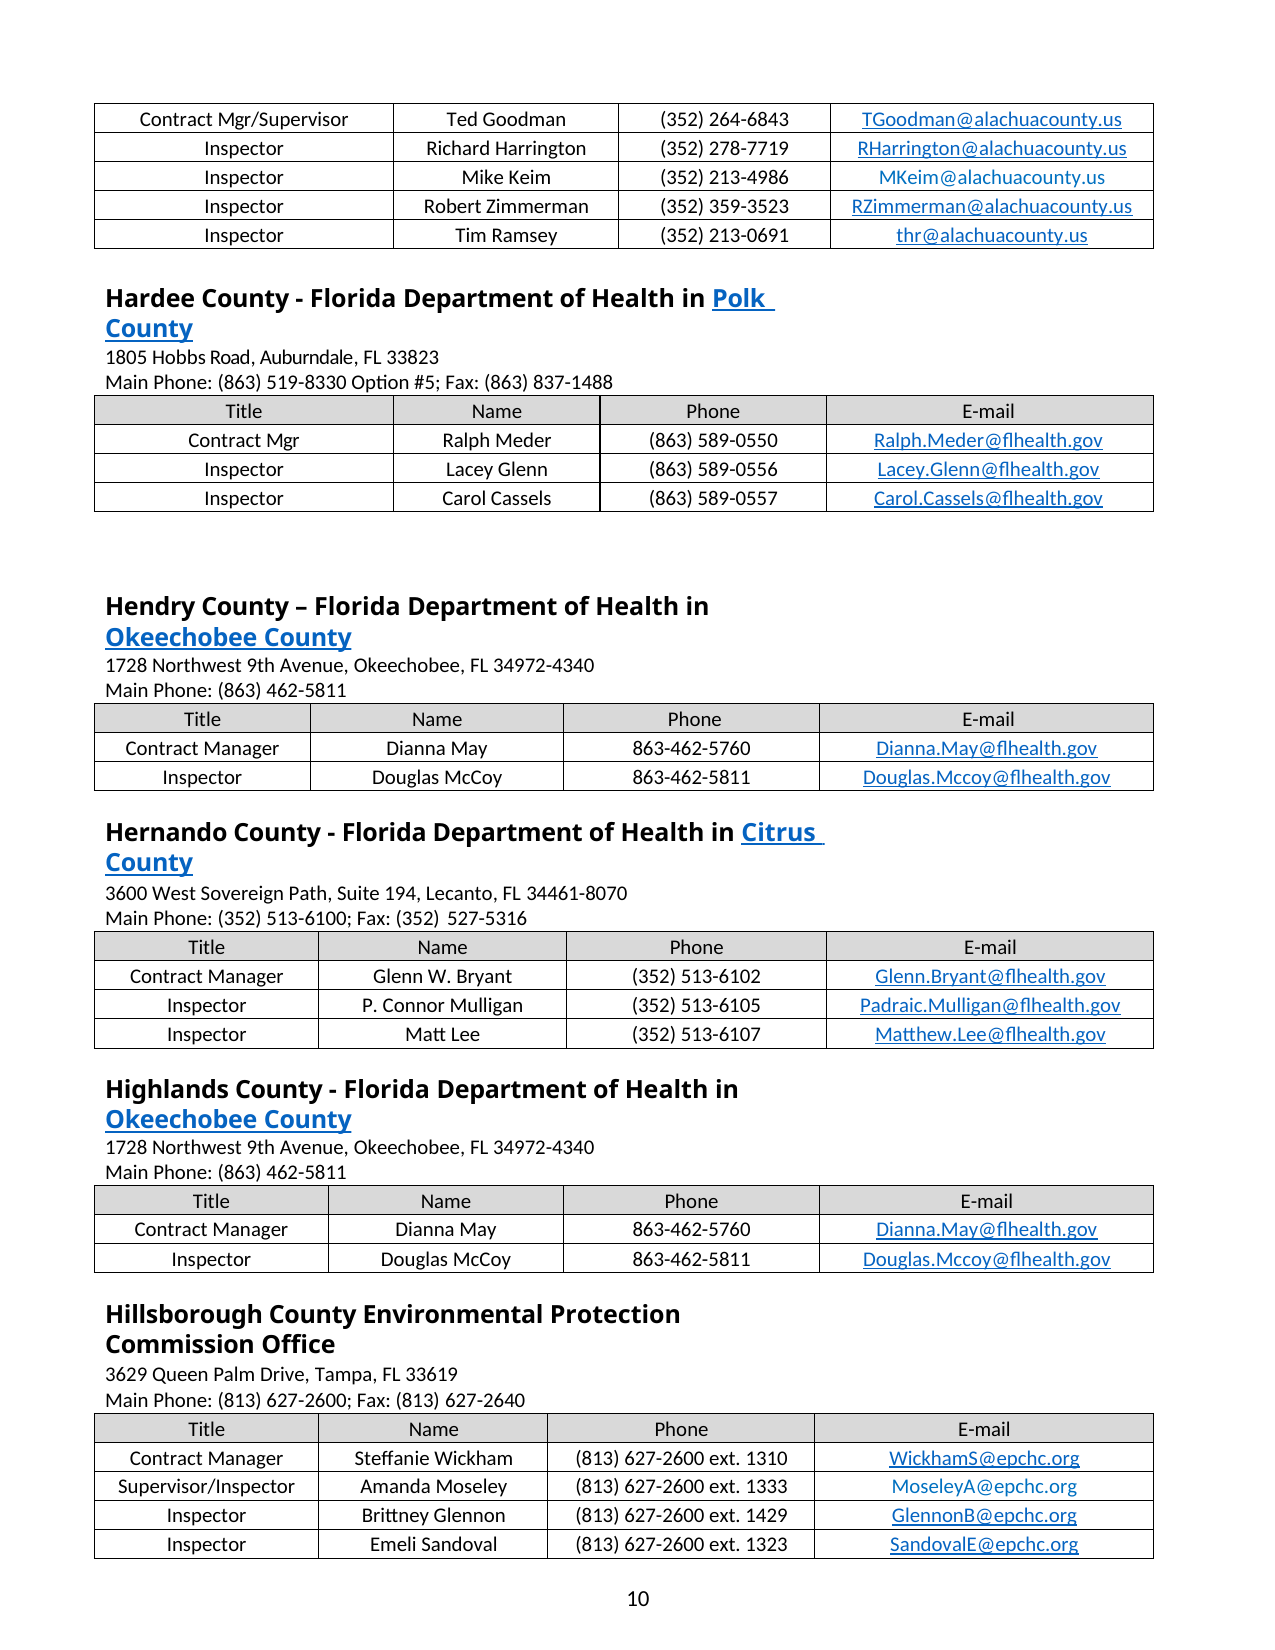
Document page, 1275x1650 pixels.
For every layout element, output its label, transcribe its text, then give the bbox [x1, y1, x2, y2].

table_cell Tim Ramsey [394, 220, 618, 248]
table_cell (863) 589-0556 [601, 454, 826, 482]
table_header Title [95, 704, 310, 732]
table_header Phone [564, 1186, 819, 1214]
table_cell (352) 359-3523 [619, 191, 830, 219]
table_cell Inspector [95, 1501, 318, 1529]
table_cell Inspector [95, 220, 393, 248]
table_cell Matthew.Lee@flhealth.gov [827, 1019, 1153, 1047]
subtitle Hardee County - Florida Department of Health in Polk County [105, 283, 827, 344]
table_cell Dianna.May@flhealth.gov [820, 733, 1153, 761]
table_header E-mail [827, 396, 1153, 424]
text 3629 Queen Palm Drive, Tampa, FL 33619 [105, 1360, 827, 1387]
table_cell Douglas.Mccoy@flhealth.gov [820, 762, 1153, 790]
text 1728 Northwest 9th Avenue, Okeechobee, FL 34972-4340 [105, 1135, 655, 1160]
text Main Phone: (863) 462-5811 [105, 1160, 655, 1185]
table_cell (352) 264-6843 [619, 104, 830, 132]
table_cell Inspector [95, 990, 318, 1018]
table_cell Ralph.Meder@flhealth.gov [827, 425, 1153, 453]
table_cell Ted Goodman [394, 104, 618, 132]
subtitle Hillsborough County Environmental Protection Commission Office [105, 1299, 827, 1360]
table_cell (813) 627-2600 ext. 1310 [548, 1443, 814, 1471]
table_cell 863-462-5811 [564, 762, 819, 790]
table_header Phone [564, 704, 819, 732]
table_cell Inspector [95, 483, 393, 511]
table_cell thr@alachuacounty.us [831, 220, 1153, 248]
table_header Phone [567, 932, 826, 960]
table_cell Contract Manager [95, 733, 310, 761]
table_cell Inspector [95, 191, 393, 219]
table_header E-mail [820, 704, 1153, 732]
table_cell Dianna May [311, 733, 563, 761]
table_cell Supervisor/Inspector [95, 1472, 318, 1500]
subtitle Hernando County - Florida Department of Health in Citrus County [105, 817, 827, 878]
text 1728 Northwest 9th Avenue, Okeechobee, FL 34972-4340 [105, 652, 655, 678]
table_header Name [319, 1414, 547, 1442]
table_cell RHarrington@alachuacounty.us [831, 133, 1153, 161]
table_cell SandovalE@epchc.org [815, 1530, 1153, 1558]
table_cell Padraic.Mulligan@flhealth.gov [827, 990, 1153, 1018]
table_cell Robert Zimmerman [394, 191, 618, 219]
table_cell Glenn.Bryant@flhealth.gov [827, 961, 1153, 989]
table_cell Inspector [95, 1019, 318, 1047]
table_cell 863-462-5811 [564, 1244, 819, 1272]
subtitle Highlands County - Florida Department of Health in Okeechobee County [105, 1074, 827, 1135]
table_cell Dianna May [329, 1215, 563, 1243]
table_cell Dianna.May@flhealth.gov [820, 1215, 1153, 1243]
table_cell 863-462-5760 [564, 1215, 819, 1243]
table_cell Brittney Glennon [319, 1501, 547, 1529]
table_cell Contract Mgr/Supervisor [95, 104, 393, 132]
table_cell MKeim@alachuacounty.us [831, 162, 1153, 190]
table_cell (813) 627-2600 ext. 1333 [548, 1472, 814, 1500]
table_header Phone [601, 396, 826, 424]
text 1805 Hobbs Road, Auburndale, FL 33823 [105, 344, 593, 369]
table_cell Douglas McCoy [329, 1244, 563, 1272]
table_cell (352) 278-7719 [619, 133, 830, 161]
table_cell TGoodman@alachuacounty.us [831, 104, 1153, 132]
text Main Phone: (813) 627-2600; Fax: (813) 627-2640 [105, 1387, 827, 1413]
table_cell Inspector [95, 454, 393, 482]
table_cell Richard Harrington [394, 133, 618, 161]
table_cell (863) 589-0550 [601, 425, 826, 453]
text 3600 West Sovereign Path, Suite 194, Lecanto, FL 34461-8070 [105, 878, 827, 906]
table_cell Contract Manager [95, 961, 318, 989]
table_header E-mail [815, 1414, 1153, 1442]
text Main Phone: (863) 519-8330 Option #5; Fax: (863) 837-1488 [105, 369, 712, 395]
table_cell Inspector [95, 162, 393, 190]
table_header Name [319, 932, 566, 960]
table_cell Inspector [95, 1244, 328, 1272]
table_cell (863) 589-0557 [601, 483, 826, 511]
table_cell Inspector [95, 133, 393, 161]
table_header Phone [548, 1414, 814, 1442]
table_header Title [95, 1414, 318, 1442]
table_header Title [95, 396, 393, 424]
table_cell RZimmerman@alachuacounty.us [831, 191, 1153, 219]
table_cell Ralph Meder [394, 425, 599, 453]
table_header Title [95, 1186, 328, 1214]
table_cell Contract Manager [95, 1215, 328, 1243]
table_cell Contract Manager [95, 1443, 318, 1471]
text Main Phone: (863) 462-5811 [105, 678, 655, 703]
subtitle Hendry County – Florida Department of Health in Okeechobee County [105, 591, 827, 652]
table_cell Douglas.Mccoy@flhealth.gov [820, 1244, 1153, 1272]
table_cell Inspector [95, 762, 310, 790]
table_cell (813) 627-2600 ext. 1323 [548, 1530, 814, 1558]
table_cell Carol Cassels [394, 483, 599, 511]
table_cell (813) 627-2600 ext. 1429 [548, 1501, 814, 1529]
text Main Phone: (352) 513-6100; Fax: (352) 527-5316 [105, 906, 827, 931]
table_cell Mike Keim [394, 162, 618, 190]
table_cell Matt Lee [319, 1019, 566, 1047]
table_header E-mail [827, 932, 1153, 960]
table_cell MoseleyA@epchc.org [815, 1472, 1153, 1500]
table_cell Emeli Sandoval [319, 1530, 547, 1558]
table_cell (352) 213-0691 [619, 220, 830, 248]
table_cell WickhamS@epchc.org [815, 1443, 1153, 1471]
table_header Name [311, 704, 563, 732]
table_cell GlennonB@epchc.org [815, 1501, 1153, 1529]
table_cell Amanda Moseley [319, 1472, 547, 1500]
table_cell Glenn W. Bryant [319, 961, 566, 989]
table_cell (352) 213-4986 [619, 162, 830, 190]
table_cell Inspector [95, 1530, 318, 1558]
table_cell (352) 513-6107 [567, 1019, 826, 1047]
table_header E-mail [820, 1186, 1153, 1214]
table_cell P. Connor Mulligan [319, 990, 566, 1018]
table_header Name [394, 396, 599, 424]
table_cell 863-462-5760 [564, 733, 819, 761]
table_header Name [329, 1186, 563, 1214]
table_cell Steffanie Wickham [319, 1443, 547, 1471]
table_header Title [95, 932, 318, 960]
table_cell Douglas McCoy [311, 762, 563, 790]
table_cell Lacey.Glenn@flhealth.gov [827, 454, 1153, 482]
table_cell Lacey Glenn [394, 454, 599, 482]
table_cell (352) 513-6105 [567, 990, 826, 1018]
table_cell Carol.Cassels@flhealth.gov [827, 483, 1153, 511]
table_cell (352) 513-6102 [567, 961, 826, 989]
table_cell Contract Mgr [95, 425, 393, 453]
